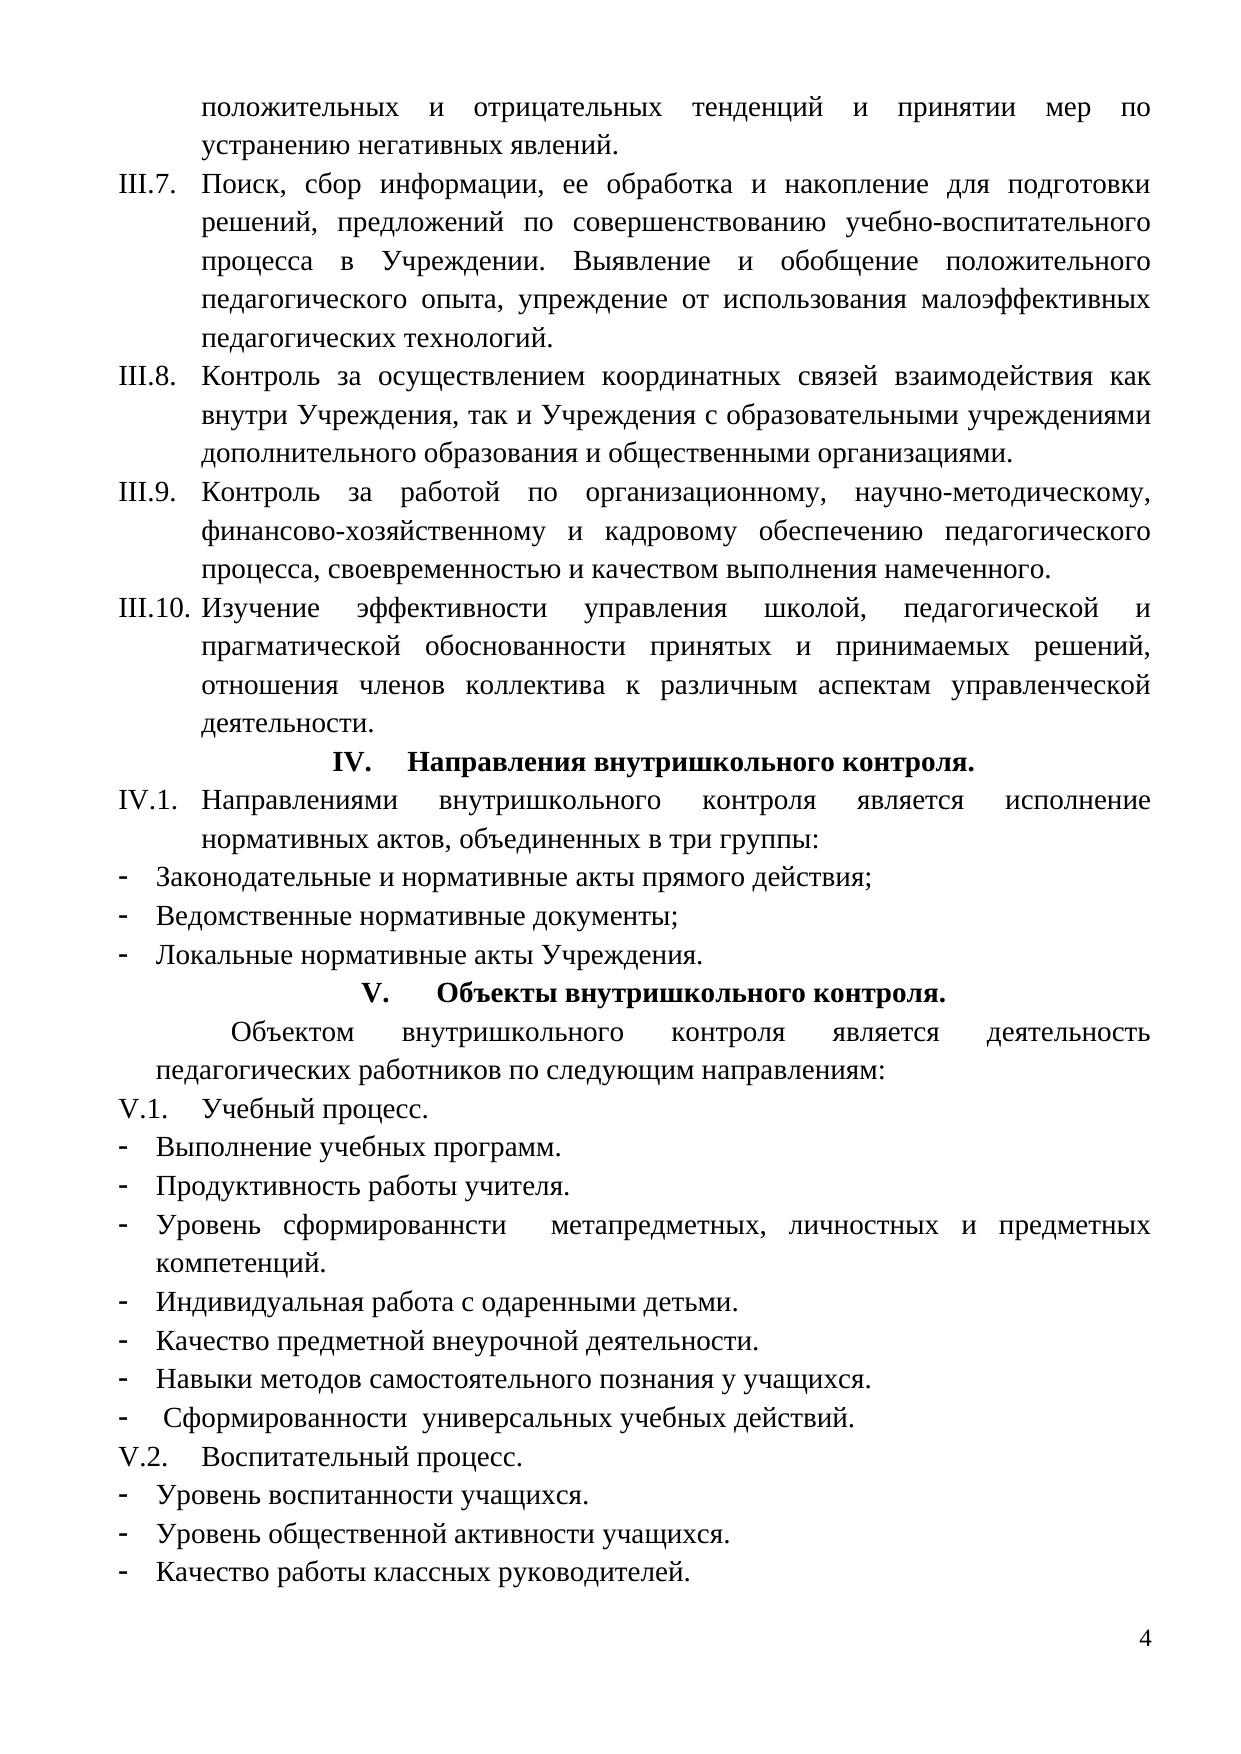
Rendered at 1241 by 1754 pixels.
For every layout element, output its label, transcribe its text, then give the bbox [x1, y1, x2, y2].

list Навыки методов самостоятельного познания у учащихся. [118, 1361, 1152, 1395]
list Воспитательный процесс. [118, 1439, 1152, 1472]
list Контроль за работой по организационному, научно-методическому, финансово-хозяйственному и кадровому обеспечению педагогического процесса, своевременностью и качеством выполнения намеченного. [118, 474, 1152, 585]
list Объекты внутришкольного контроля. [156, 975, 1152, 1009]
list Уровень сформированнсти метапредметных, личностных и предметных компетенций. [118, 1207, 1152, 1279]
list Уровень общественной активности учащихся. [118, 1516, 1152, 1549]
subtitle Объектом внутришкольного контроля является деятельность педагогических работников по следующим направлениям: [156, 1014, 1152, 1086]
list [118, 89, 1152, 161]
list Качество предметной внеурочной деятельности. [118, 1323, 1152, 1356]
list Качество работы классных руководителей. [118, 1554, 1152, 1588]
list Направлениями внутришкольного контроля является исполнение нормативных актов, объединенных в три группы: [118, 782, 1152, 854]
list Изучение эффективности управления школой, педагогической и прагматической обоснованности принятых и принимаемых решений, отношения членов коллектива к различным аспектам управленческой деятельности. [118, 590, 1152, 739]
list Продуктивность работы учителя. [118, 1168, 1152, 1202]
list Индивидуальная работа с одаренными детьми. [118, 1284, 1152, 1318]
list Контроль за осуществлением координатных связей взаимодействия как внутри Учреждения, так и Учреждения с образовательными учреждениями дополнительного образования и общественными организациями. [118, 358, 1152, 469]
list Уровень воспитанности учащихся. [118, 1477, 1152, 1511]
list Поиск, сбор информации, ее обработка и накопление для подготовки решений, предложений по совершенствованию учебно-воспитательного процесса в Учреждении. Выявление и обобщение положительного педагогического опыта, упреждение от использования малоэффективных педагогических технологий. [118, 166, 1152, 353]
list Локальные нормативные акты Учреждения. [118, 937, 1152, 970]
list Направления внутришкольного контроля. [156, 744, 1152, 777]
list Ведомственные нормативные документы; [118, 898, 1152, 932]
list Выполнение учебных программ. [118, 1129, 1152, 1163]
list Сформированности универсальных учебных действий. [118, 1400, 1152, 1434]
subtitle Учебный процесс. [118, 1091, 1152, 1124]
list Законодательные и нормативные акты прямого действия; [118, 859, 1152, 893]
